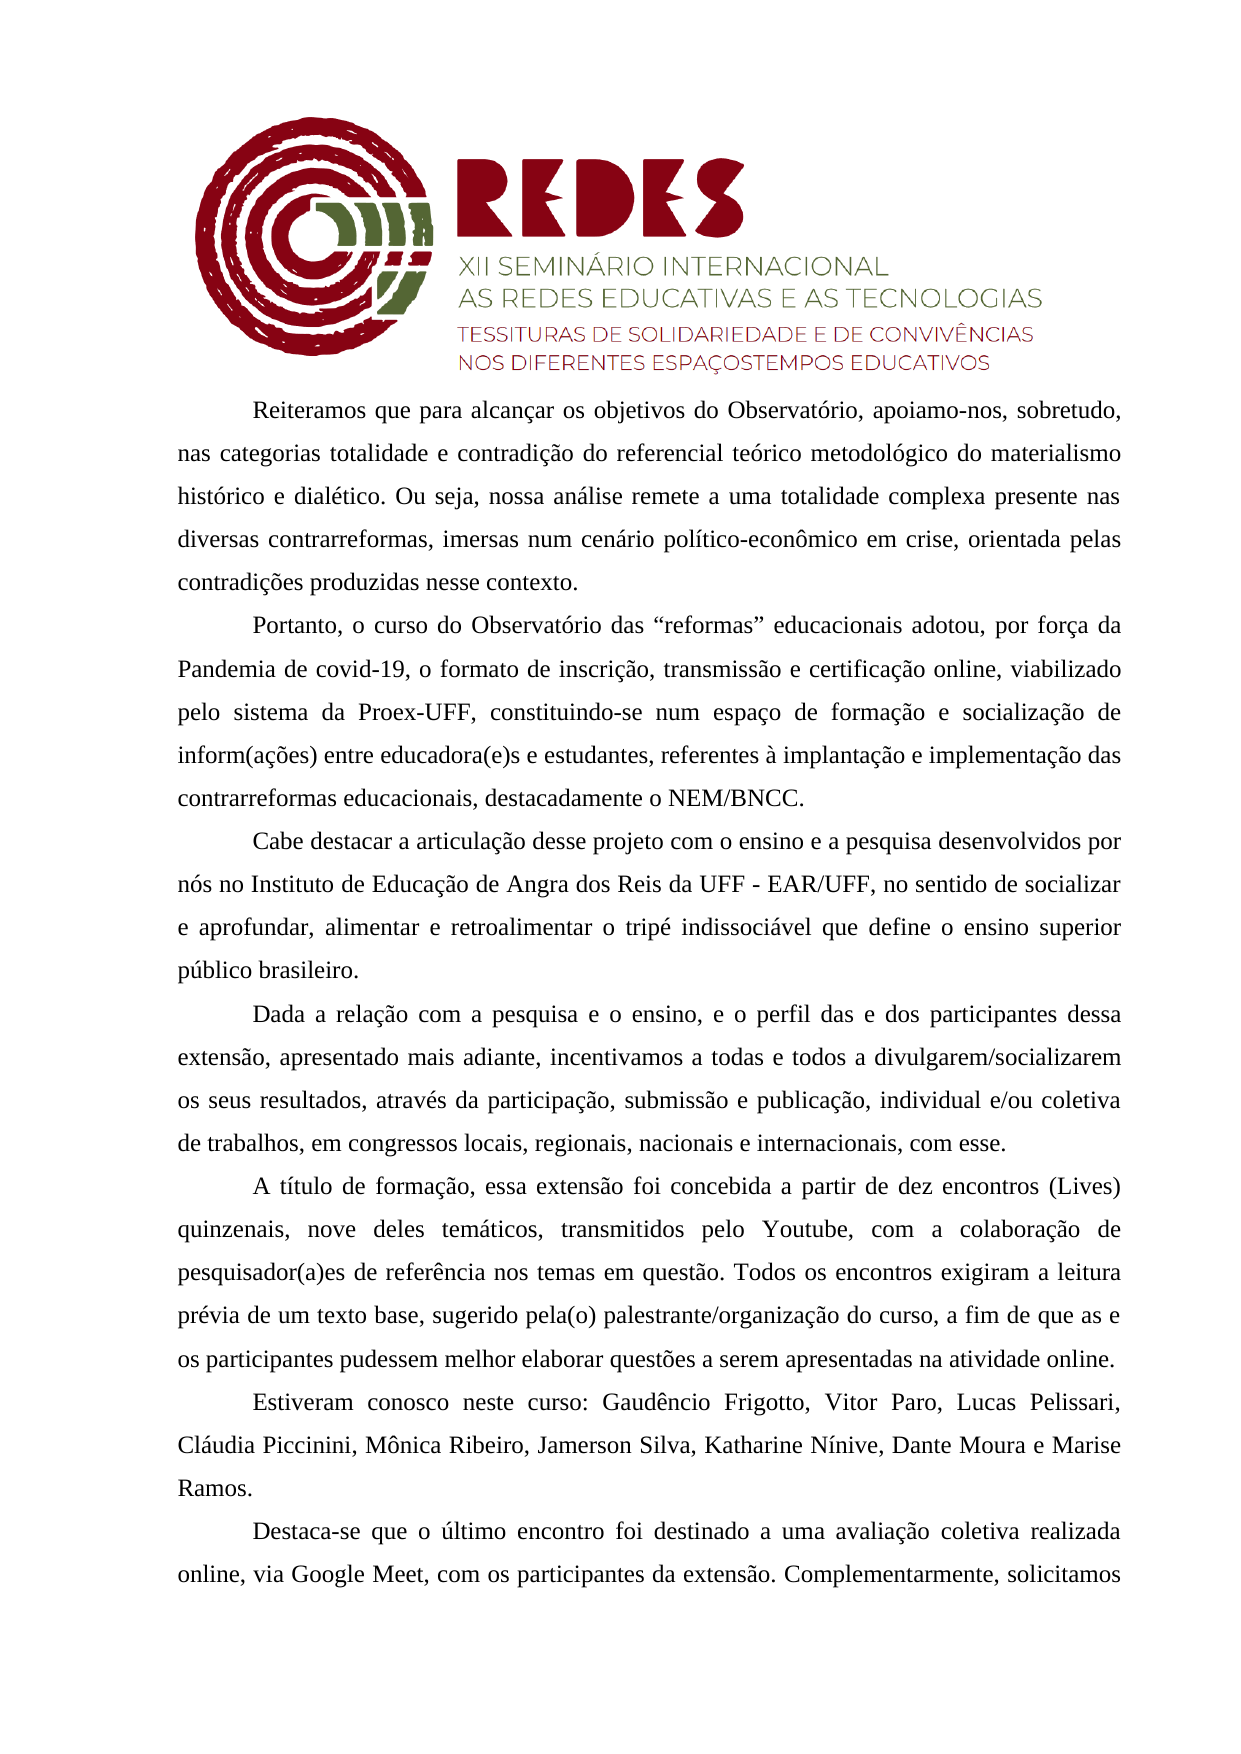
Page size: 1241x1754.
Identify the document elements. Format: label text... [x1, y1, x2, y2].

text Cabe destacar a articulação desse projeto com o ensino e a pesquisa desenvolvidos por nós no Instituto de Educação de Angra dos Reis da UFF - EAR/UFF, no sentido de socializar e aprofundar, alimentar e retroalimentar o tripé indissociável que define o ensino superior público brasileiro. [177, 826, 1122, 984]
text Estiveram conosco neste curso: Gaudêncio Frigotto, Vitor Paro, Lucas Pelissari, Cláudia Piccinini, Mônica Ribeiro, Jamerson Silva, Katharine Nínive, Dante Moura e Marise Ramos. [177, 1387, 1122, 1502]
text Reiteramos que para alcançar os objetivos do Observatório, apoiamo-nos, sobretudo, nas categorias totalidade e contradição do referencial teórico metodológico do materialismo histórico e dialético. Ou seja, nossa análise remete a uma totalidade complexa presente nas diversas contrarreformas, imersas num cenário político-econômico em crise, orientada pelas contradições produzidas nesse contexto. [177, 395, 1122, 596]
picture [177, 104, 1063, 395]
text Dada a relação com a pesquisa e o ensino, e o perfil das e dos participantes dessa extensão, apresentado mais adiante, incentivamos a todas e todos a divulgarem/socializarem os seus resultados, através da participação, submissão e publicação, individual e/ou coletiva de trabalhos, em congressos locais, regionais, nacionais e internacionais, com esse. [177, 999, 1122, 1157]
text Portanto, o curso do Observatório das “reformas” educacionais adotou, por força da Pandemia de covid-19, o formato de inscrição, transmissão e certificação online, viabilizado pelo sistema da Proex-UFF, constituindo-se num espaço de formação e socialização de inform(ações) entre educadora(e)s e estudantes, referentes à implantação e implementação das contrarreformas educacionais, destacadamente o NEM/BNCC. [177, 611, 1122, 812]
text A título de formação, essa extensão foi concebida a partir de dez encontros (Lives) quinzenais, nove deles temáticos, transmitidos pelo Youtube, com a colaboração de pesquisador(a)es de referência nos temas em questão. Todos os encontros exigiram a leitura prévia de um texto base, sugerido pela(o) palestrante/organização do curso, a fim de que as e os participantes pudessem melhor elaborar questões a serem apresentadas na atividade online. [177, 1171, 1122, 1372]
